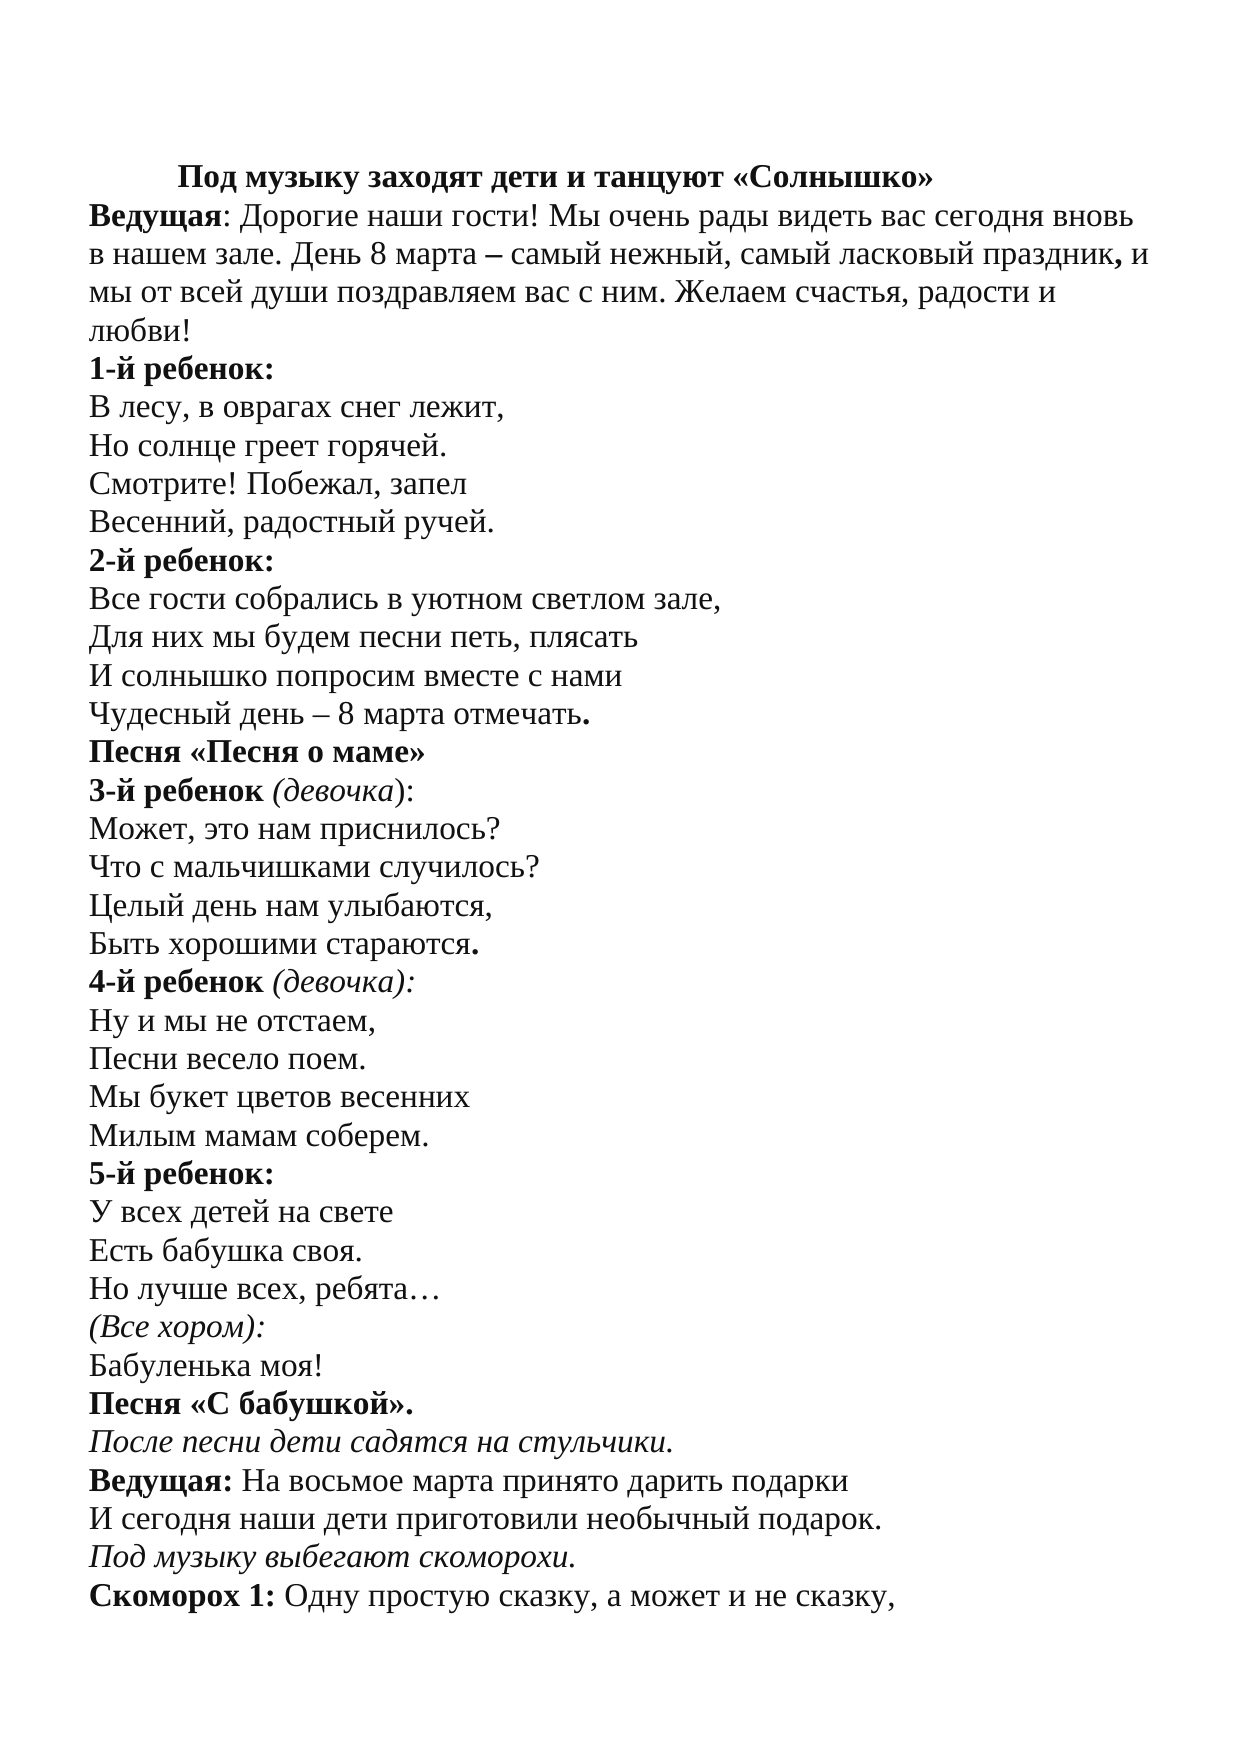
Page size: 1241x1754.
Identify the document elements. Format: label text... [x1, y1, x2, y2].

text Что с мальчишками случилось? [88, 846, 1152, 885]
text Скоморох 1: Одну простую сказку, а может и не сказку, [88, 1575, 1152, 1613]
text Ведущая: На восьмое марта принято дарить подарки [88, 1460, 1152, 1498]
text 4-й ребенок (девочка): [88, 961, 1152, 1000]
text 2-й ребенок: [88, 540, 1152, 578]
text Песни весело поем. [88, 1038, 1152, 1076]
text У всех детей на свете [88, 1191, 1152, 1230]
text И сегодня наши дети приготовили необычный подарок. [88, 1498, 1152, 1536]
text Быть хорошими стараются. [88, 923, 1152, 961]
text Есть бабушка своя. [88, 1230, 1152, 1268]
text Песня «Песня о маме» [88, 731, 1152, 770]
text Целый день нам улыбаются, [88, 885, 1152, 923]
text Для них мы будем песни петь, плясать [88, 616, 1152, 655]
text 1-й ребенок: [88, 348, 1152, 386]
text Бабуленька моя! [88, 1345, 1152, 1383]
text Под музыку заходят дети и танцуют «Солнышко» [177, 156, 1152, 195]
text Смотрите! Побежал, запел [88, 463, 1152, 501]
text Милым мамам соберем. [88, 1115, 1152, 1153]
text Может, это нам приснилось? [88, 808, 1152, 846]
text Весенний, радостный ручей. [88, 501, 1152, 540]
text Ведущая: Дорогие наши гости! Мы очень рады видеть вас сегодня вновь в нашем зале. День 8 марта – самый нежный, самый ласковый праздник, и мы от всей души поздравляем вас с ним. Желаем счастья, радости и любви! [88, 195, 1152, 348]
text Но солнце греет горячей. [88, 425, 1152, 463]
text Под музыку выбегают скоморохи. [88, 1536, 1152, 1575]
text (Все хором): [88, 1306, 1152, 1345]
text Мы букет цветов весенних [88, 1076, 1152, 1115]
text Все гости собрались в уютном светлом зале, [88, 578, 1152, 616]
text Чудесный день – 8 марта отмечать. [88, 693, 1152, 731]
text Песня «С бабушкой». [88, 1383, 1152, 1421]
text 5-й ребенок: [88, 1153, 1152, 1191]
text 3-й ребенок (девочка): [88, 770, 1152, 808]
text Ну и мы не отстаем, [88, 1000, 1152, 1038]
text После песни дети садятся на стульчики. [88, 1421, 1152, 1460]
text В лесу, в оврагах снег лежит, [88, 386, 1152, 425]
text Но лучше всех, ребята… [88, 1268, 1152, 1306]
text И солнышко попросим вместе с нами [88, 655, 1152, 693]
